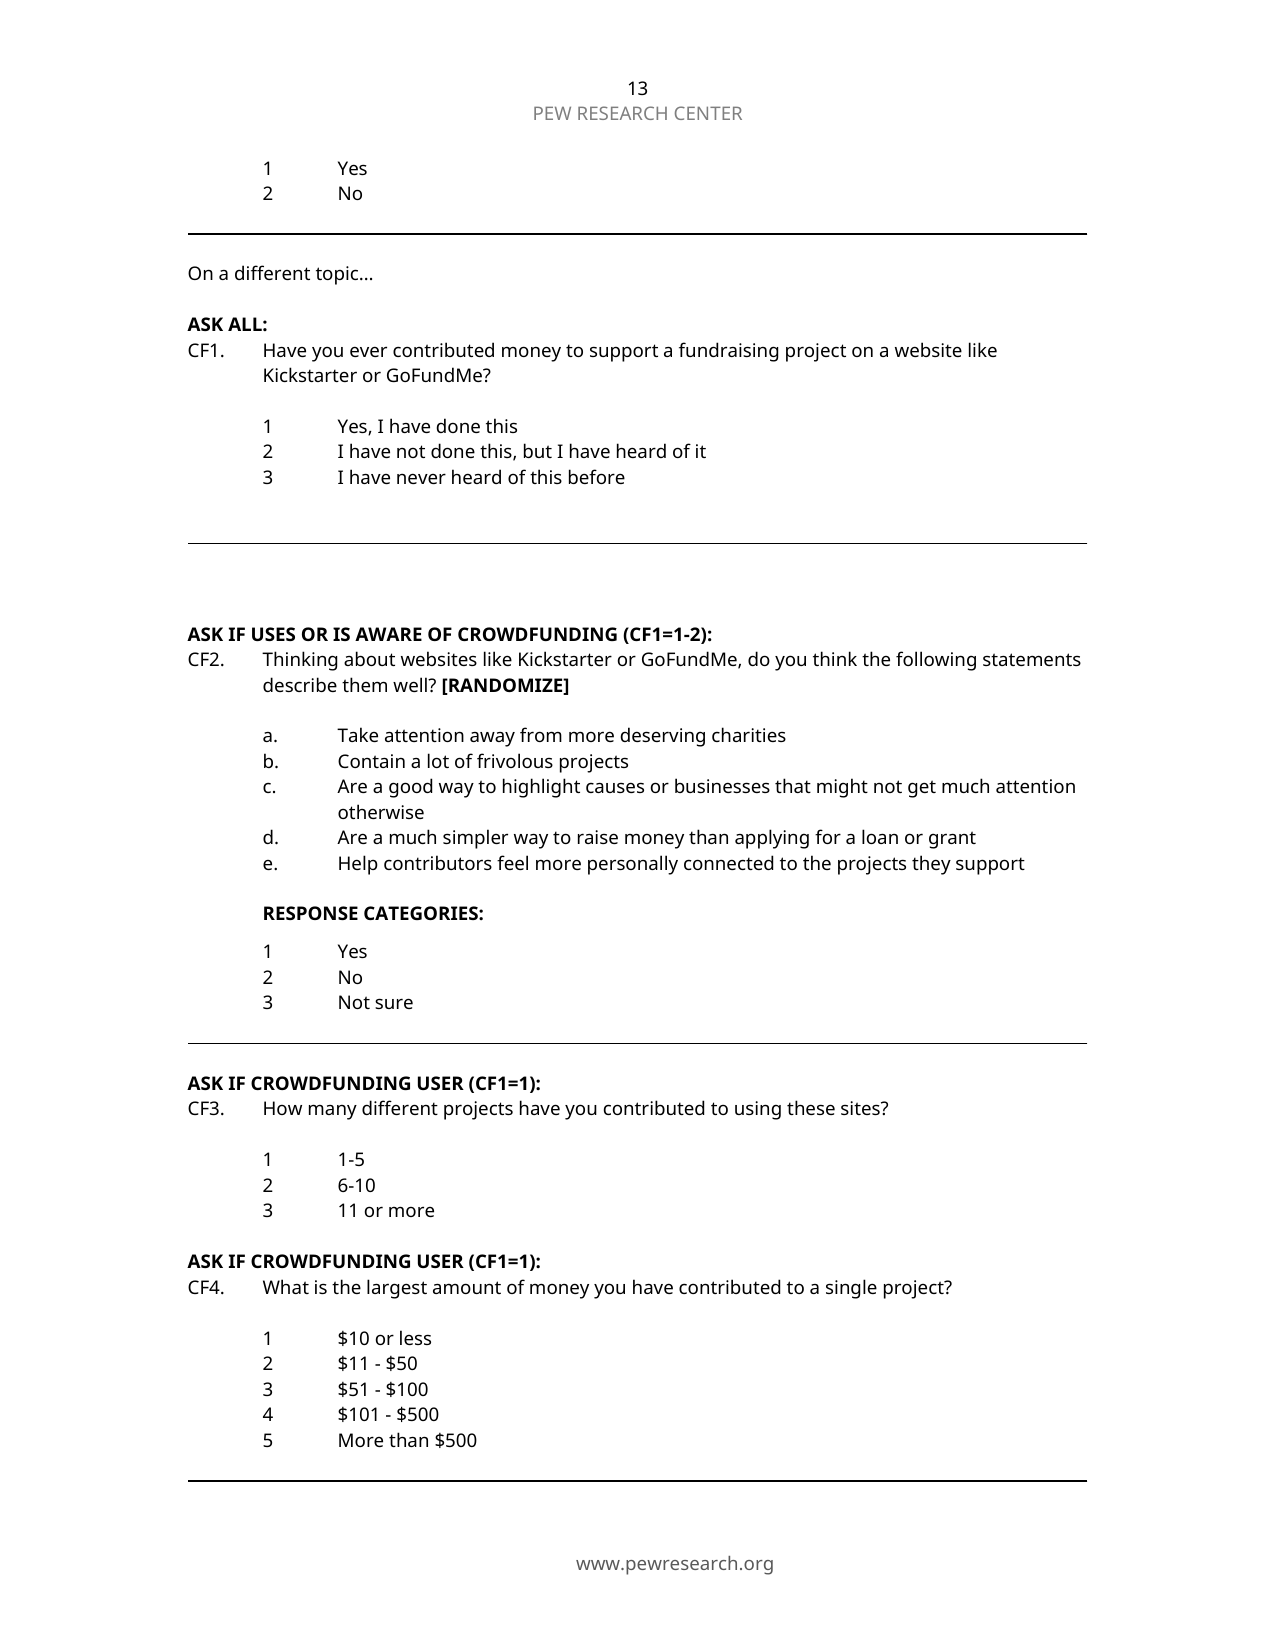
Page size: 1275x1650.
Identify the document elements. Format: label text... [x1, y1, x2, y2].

text ASK IF CROWDFUNDING USER (CF1=1): [187, 1070, 1087, 1095]
text 2 No [262, 180, 1087, 206]
text 3 Not sure [262, 990, 1087, 1015]
text 2 No [262, 964, 1087, 990]
text 4 $101 - $500 [262, 1402, 1087, 1427]
text CF3. How many different projects have you contributed to using these sites? [187, 1095, 1087, 1121]
text On a different topic… [187, 261, 1087, 286]
text 1 Yes [262, 155, 1087, 180]
text ASK IF CROWDFUNDING USER (CF1=1): [187, 1248, 1087, 1274]
text ASK ALL: [187, 312, 1087, 337]
text RESPONSE CATEGORIES: [187, 901, 1087, 926]
text 1 1-5 [262, 1146, 1087, 1172]
text 2 $11 - $50 [262, 1351, 1087, 1376]
text e. Help contributors feel more personally connected to the projects they support [262, 850, 1087, 876]
text 1 $10 or less [262, 1325, 1087, 1351]
text c. Are a good way to highlight causes or businesses that might not get much attention otherwise [262, 773, 1087, 824]
text 3 $51 - $100 [262, 1376, 1087, 1402]
text 3 I have never heard of this before [262, 464, 1087, 490]
text 2 6-10 [262, 1172, 1087, 1197]
text 1 Yes, I have done this [262, 413, 1087, 439]
text a. Take attention away from more deserving charities [262, 722, 1087, 748]
text 2 I have not done this, but I have heard of it [262, 439, 1087, 464]
text CF2. Thinking about websites like Kickstarter or GoFundMe, do you think the following statements describe them well? [RANDOMIZE] [187, 646, 1087, 697]
text CF1. Have you ever contributed money to support a fundraising project on a website like Kickstarter or GoFundMe? [187, 337, 1087, 388]
text ASK IF USES OR IS AWARE OF CROWDFUNDING (CF1=1-2): [187, 621, 1087, 646]
text CF4. What is the largest amount of money you have contributed to a single project? [187, 1274, 1087, 1299]
text 3 11 or more [262, 1197, 1087, 1223]
text 5 More than $500 [262, 1427, 1087, 1453]
text 1 Yes [262, 939, 1087, 964]
text b. Contain a lot of frivolous projects [262, 748, 1087, 773]
text d. Are a much simpler way to raise money than applying for a loan or grant [262, 824, 1087, 850]
